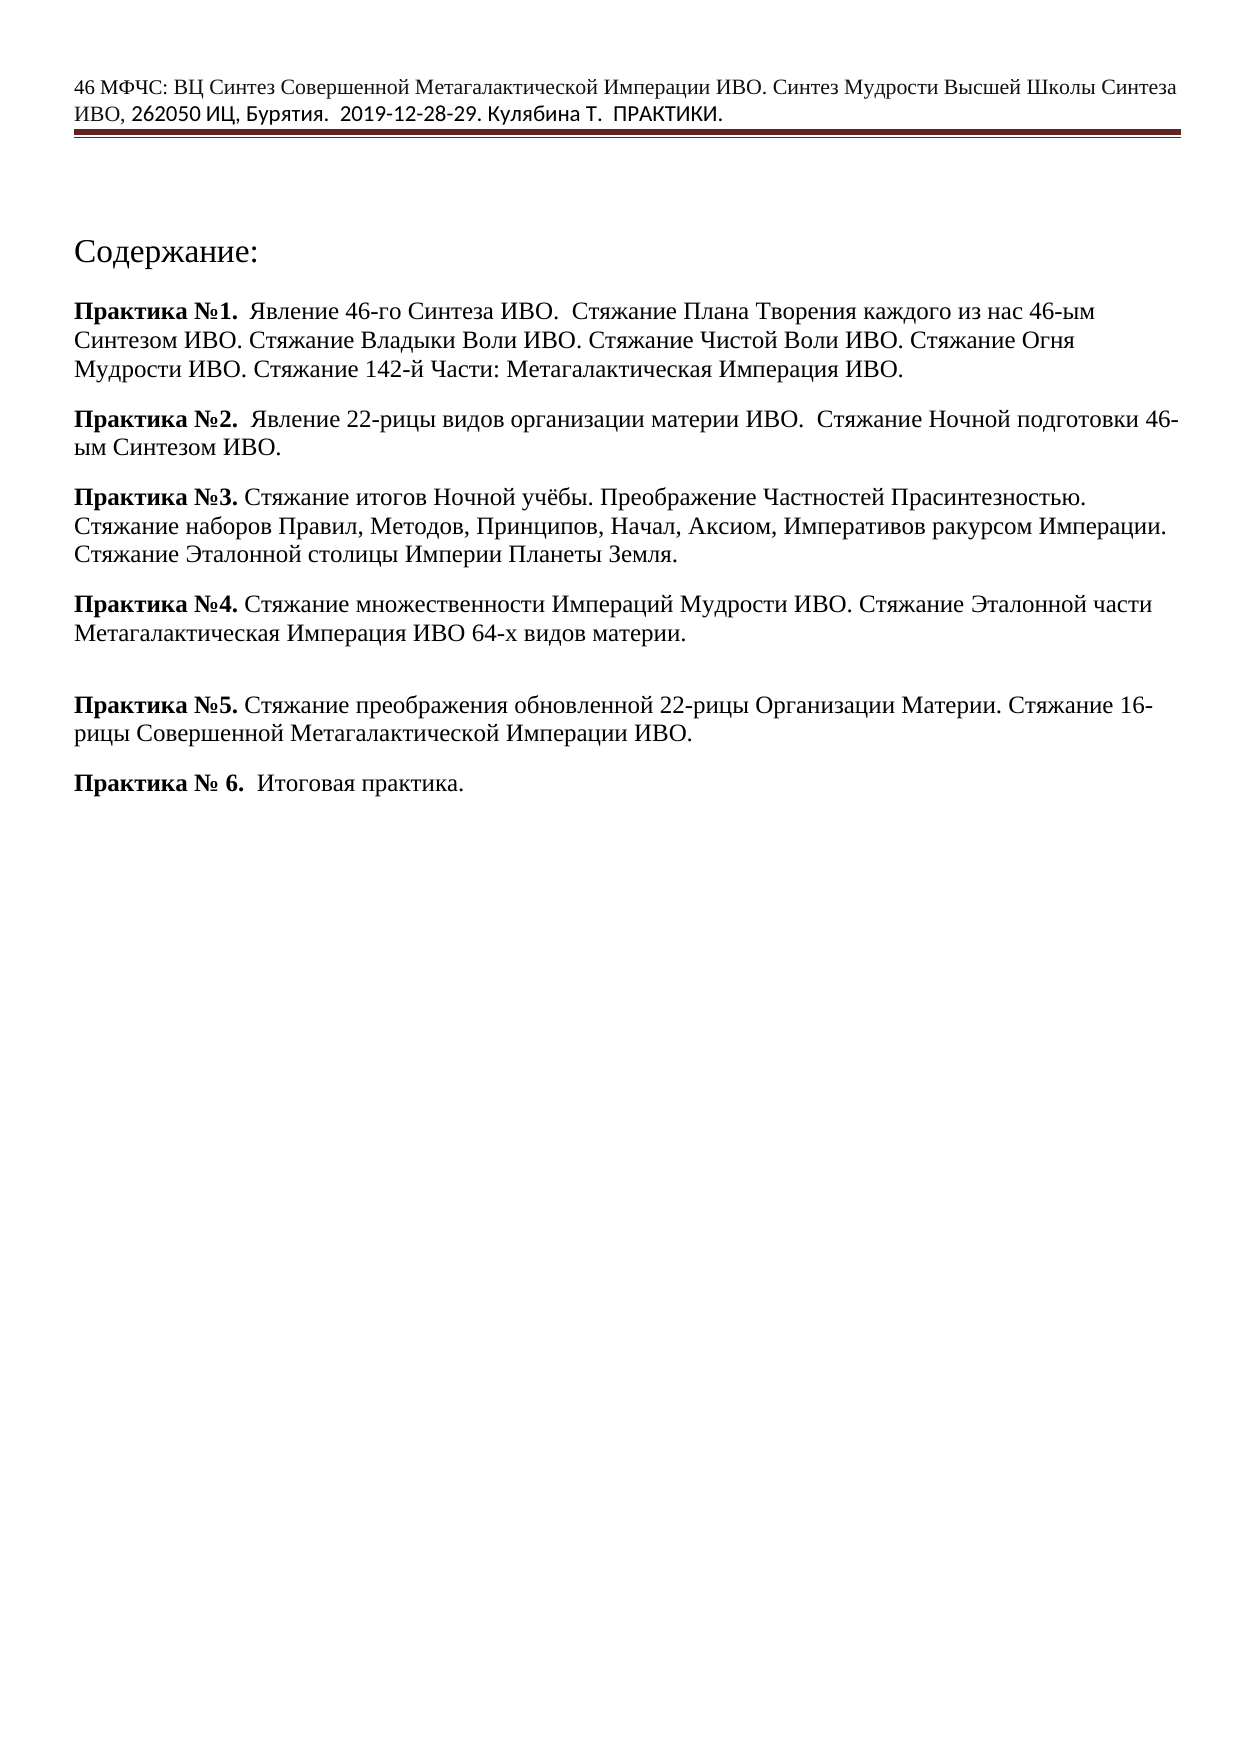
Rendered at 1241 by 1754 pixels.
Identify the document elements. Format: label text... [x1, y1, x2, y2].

text Практика №1. Явление 46-го Синтеза ИВО. Стяжание Плана Творения каждого из нас 46-ым Синтезом ИВО. Стяжание Владыки Воли ИВО. Стяжание Чистой Воли ИВО. Стяжание Огня Мудрости ИВО. Стяжание 142-й Части: Метагалактическая Имперация ИВО. [74, 296, 1181, 383]
text Практика №2. Явление 22-рицы видов организации материи ИВО. Стяжание Ночной подготовки 46-ым Синтезом ИВО. [74, 404, 1181, 461]
text Содержание: [74, 231, 1181, 270]
text Практика №4. Стяжание множественности Импераций Мудрости ИВО. Стяжание Эталонной части Метагалактическая Имперация ИВО 64-х видов материи. [74, 589, 1181, 647]
text Практика №3. Стяжание итогов Ночной учёбы. Преображение Частностей Прасинтезностью. Стяжание наборов Правил, Методов, Принципов, Начал, Аксиом, Императивов ракурсом Имперации. Стяжание Эталонной столицы Империи Планеты Земля. [74, 482, 1181, 568]
text Практика №5. Стяжание преображения обновленной 22-рицы Организации Материи. Стяжание 16-рицы Совершенной Метагалактической Имперации ИВО. [74, 690, 1181, 747]
text Практика № 6. Итоговая практика. [74, 768, 1181, 797]
